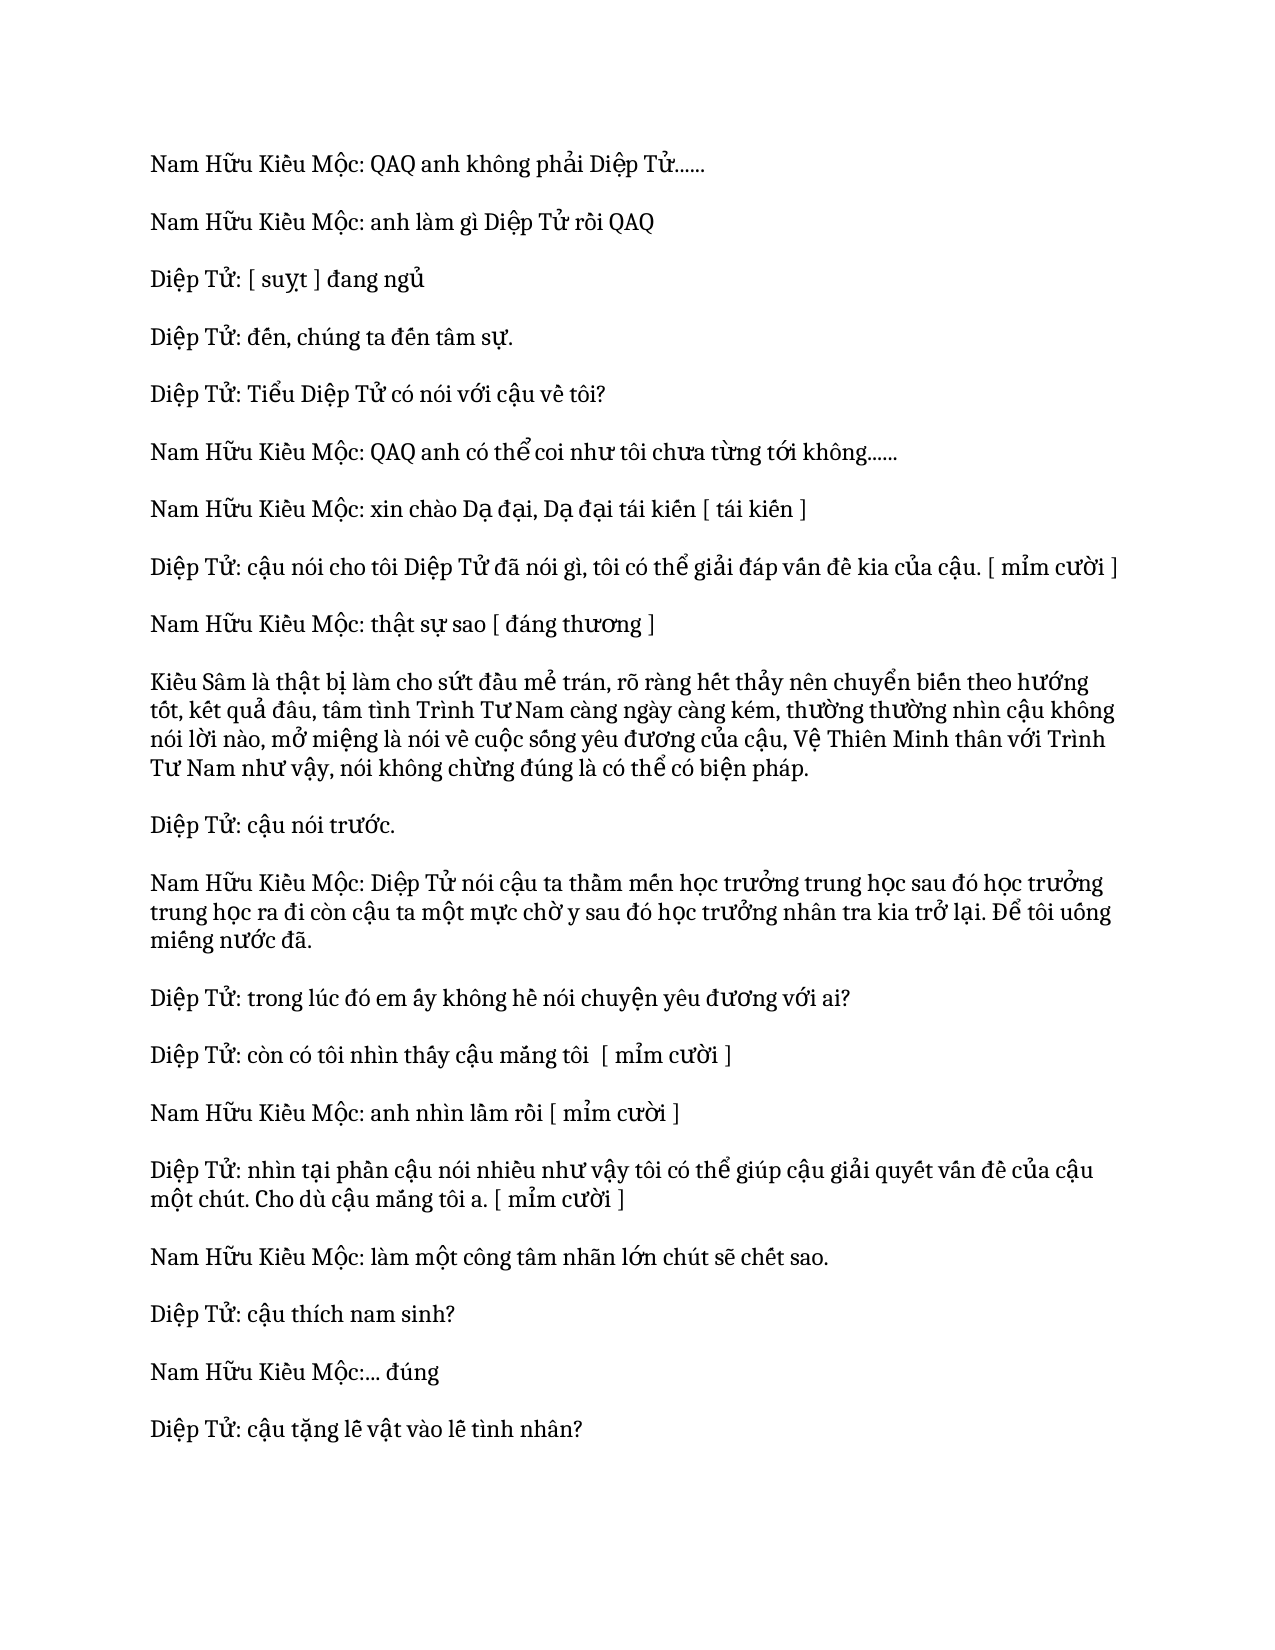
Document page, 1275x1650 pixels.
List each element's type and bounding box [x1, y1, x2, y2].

text [150, 150, 1125, 1472]
